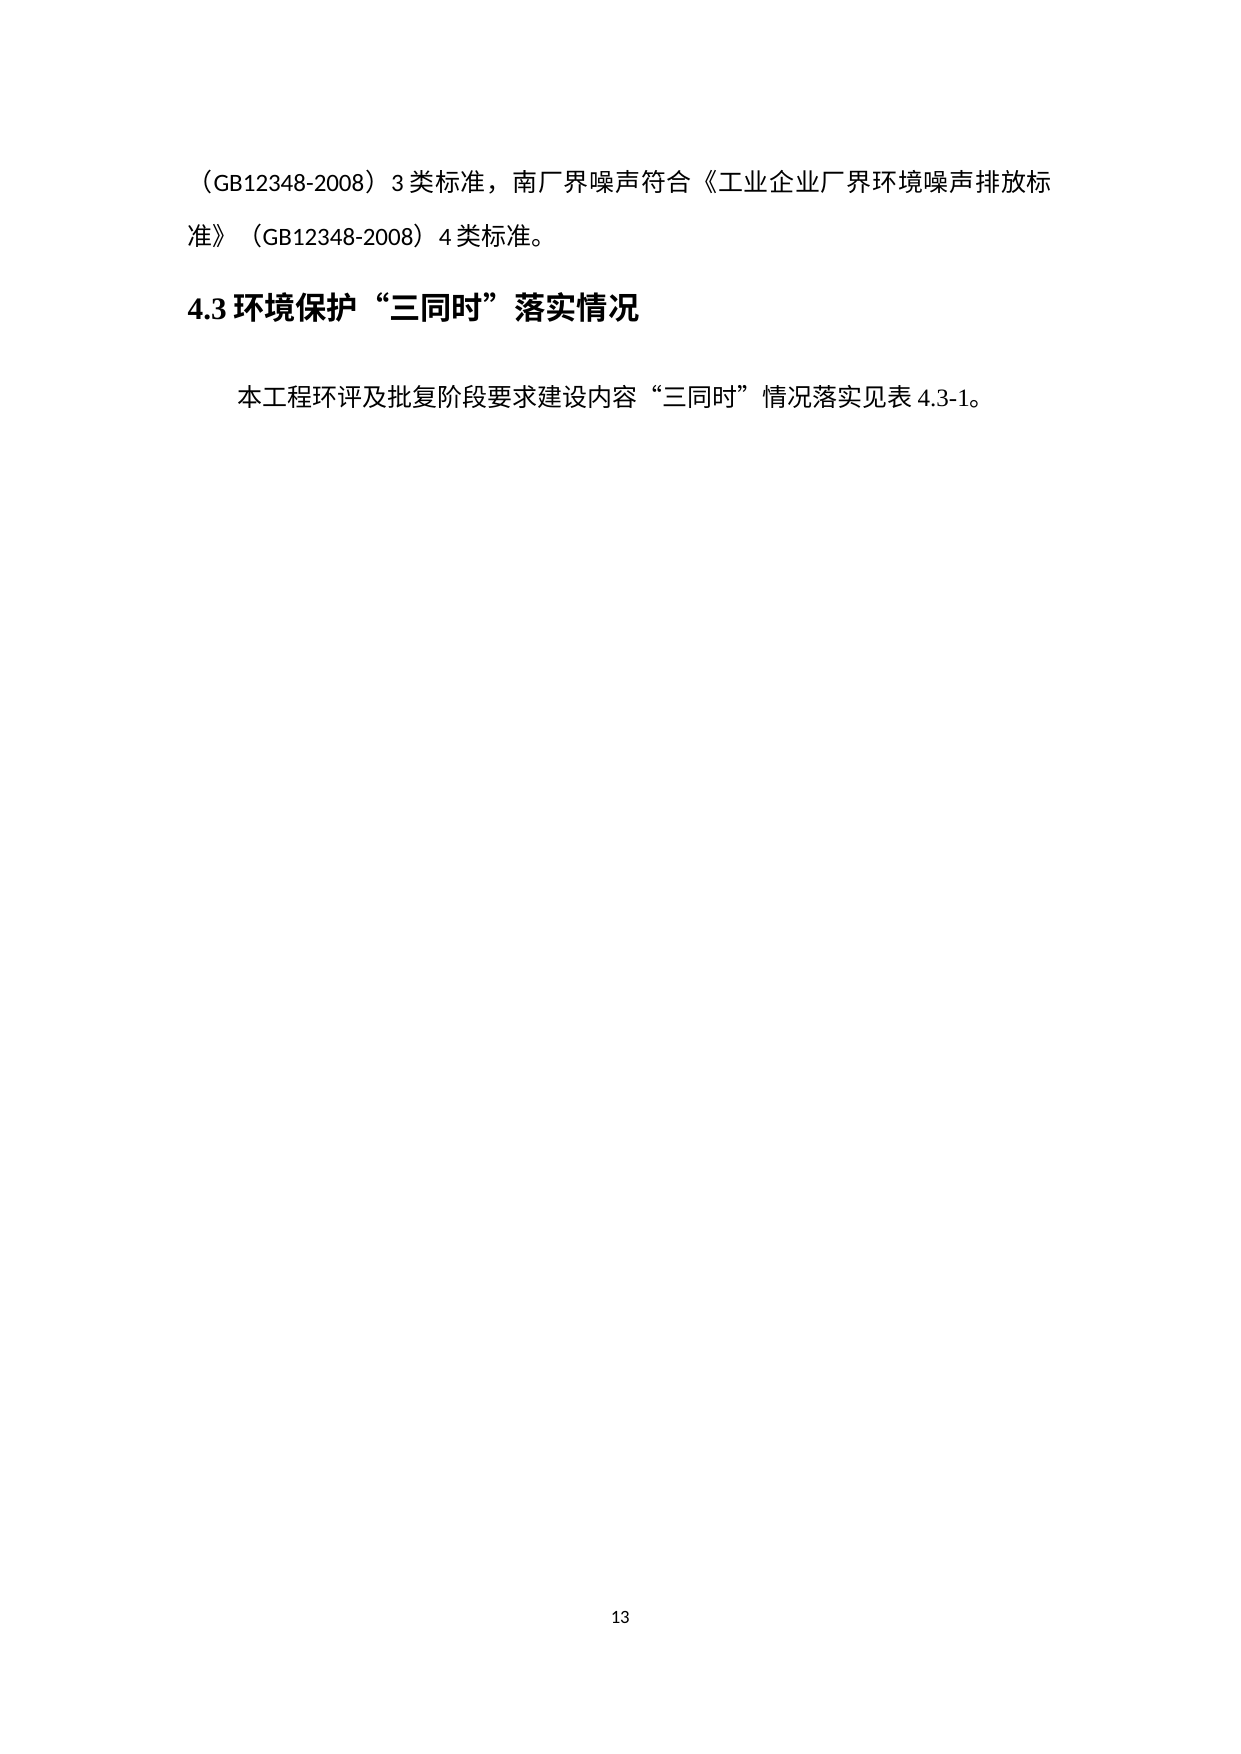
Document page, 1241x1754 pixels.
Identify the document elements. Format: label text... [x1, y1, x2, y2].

subtitle 4.3环境保护“三同时”落实情况 [187, 283, 1053, 328]
text 本工程环评及批复阶段要求建设内容“三同时”情况落实见表4.3-1。 [187, 363, 1053, 428]
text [187, 162, 1053, 253]
